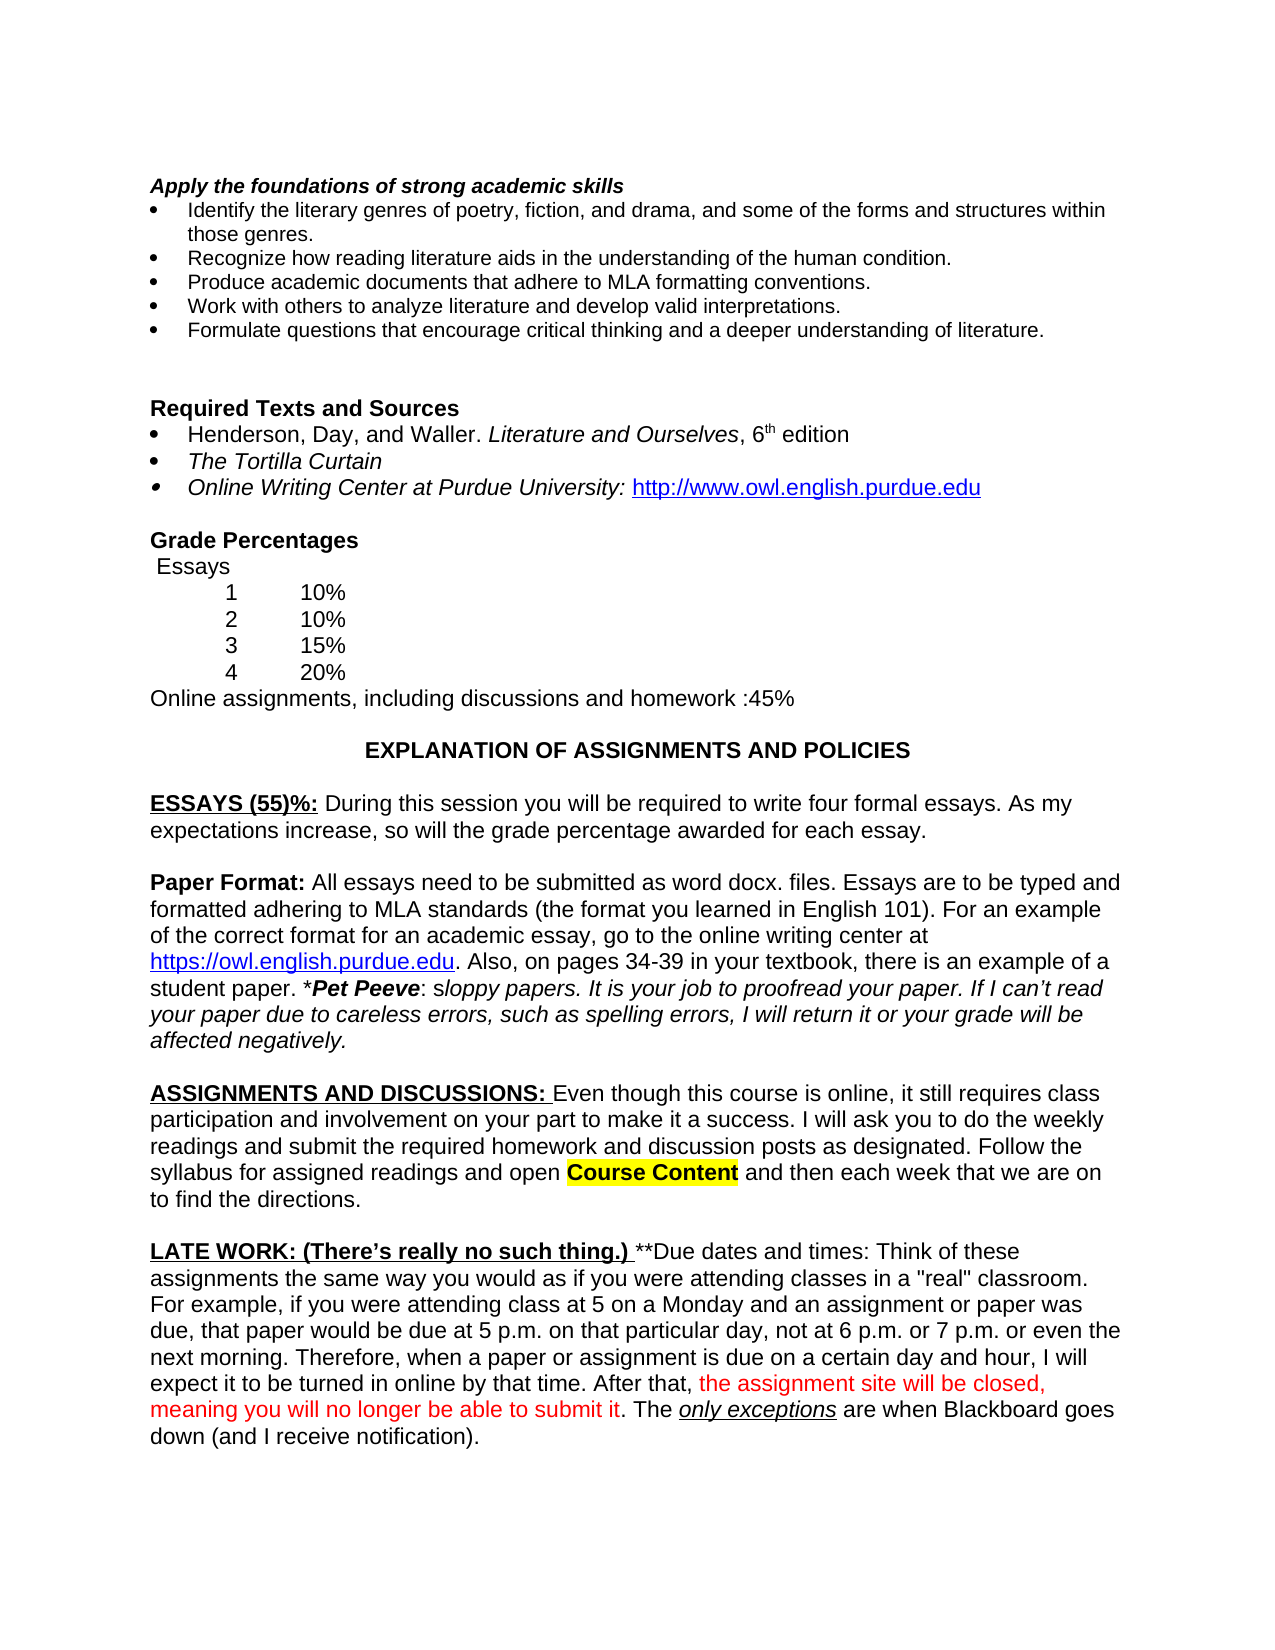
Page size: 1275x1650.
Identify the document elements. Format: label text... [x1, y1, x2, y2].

list Work with others to analyze literature and develop valid interpretations. [150, 294, 1125, 318]
text 1 10% [150, 579, 1125, 606]
text Essays [150, 553, 1125, 579]
list The Tortilla Curtain [150, 448, 1125, 474]
list 20% [225, 658, 1125, 685]
list Produce academic documents that adhere to MLA formatting conventions. [150, 270, 1125, 294]
text Apply the foundations of strong academic skills [150, 174, 1125, 198]
list 10% [225, 606, 1125, 632]
text ASSIGNMENTS AND DISCUSSIONS: Even though this course is online, it still requires class participation and involvement on your part to make it a success. I will ask you to do the weekly readings and submit the required homework and discussion posts as designated. Follow the syllabus for assigned readings and open Course Content and then each week that we are on to find the directions. [150, 1080, 1125, 1212]
text Paper Format: All essays need to be submitted as word docx. files. Essays are to be typed and formatted adhering to MLA standards (the format you learned in English 101). For an example of the correct format for an academic essay, go to the online writing center at https://owl.english.purdue.edu. Also, on pages 34-39 in your textbook, there is an example of a student paper. *Pet Peeve: sloppy papers. It is your job to proofread your paper. If I can’t read your paper due to careless errors, such as spelling errors, I will return it or your grade will be affected negatively. [150, 869, 1125, 1054]
list Henderson, Day, and Waller. Literature and Ourselves, 6th edition [150, 421, 1125, 448]
text Online assignments, including discussions and homework :45% [150, 685, 1125, 711]
list Online Writing Center at Purdue University: http://www.owl.english.purdue.edu [150, 474, 1125, 500]
text ESSAYS (55)%: During this session you will be required to write four formal essays. As my expectations increase, so will the grade percentage awarded for each essay. [150, 790, 1125, 843]
list Formulate questions that encourage critical thinking and a deeper understanding of literature. [150, 318, 1125, 342]
list 15% [225, 632, 1125, 658]
subtitle Grade Percentages [150, 527, 1125, 553]
text LATE WORK: (There’s really no such thing.) **Due dates and times: Think of these assignments the same way you would as if you were attending classes in a "real" classroom. For example, if you were attending class at 5 on a Monday and an assignment or paper was due, that paper would be due at 5 p.m. on that particular day, not at 6 p.m. or 7 p.m. or even the next morning. Therefore, when a paper or assignment is due on a certain day and hour, I will expect it to be turned in online by that time. After that, the assignment site will be closed, meaning you will no longer be able to submit it. The only exceptions are when Blackboard goes down (and I receive notification). [150, 1238, 1125, 1449]
list Recognize how reading literature aids in the understanding of the human condition. [150, 246, 1125, 270]
list Identify the literary genres of poetry, fiction, and drama, and some of the forms and structures within those genres. [150, 198, 1125, 246]
text Required Texts and Sources [150, 395, 1125, 421]
subtitle EXPLANATION OF ASSIGNMENTS AND POLICIES [150, 737, 1125, 764]
